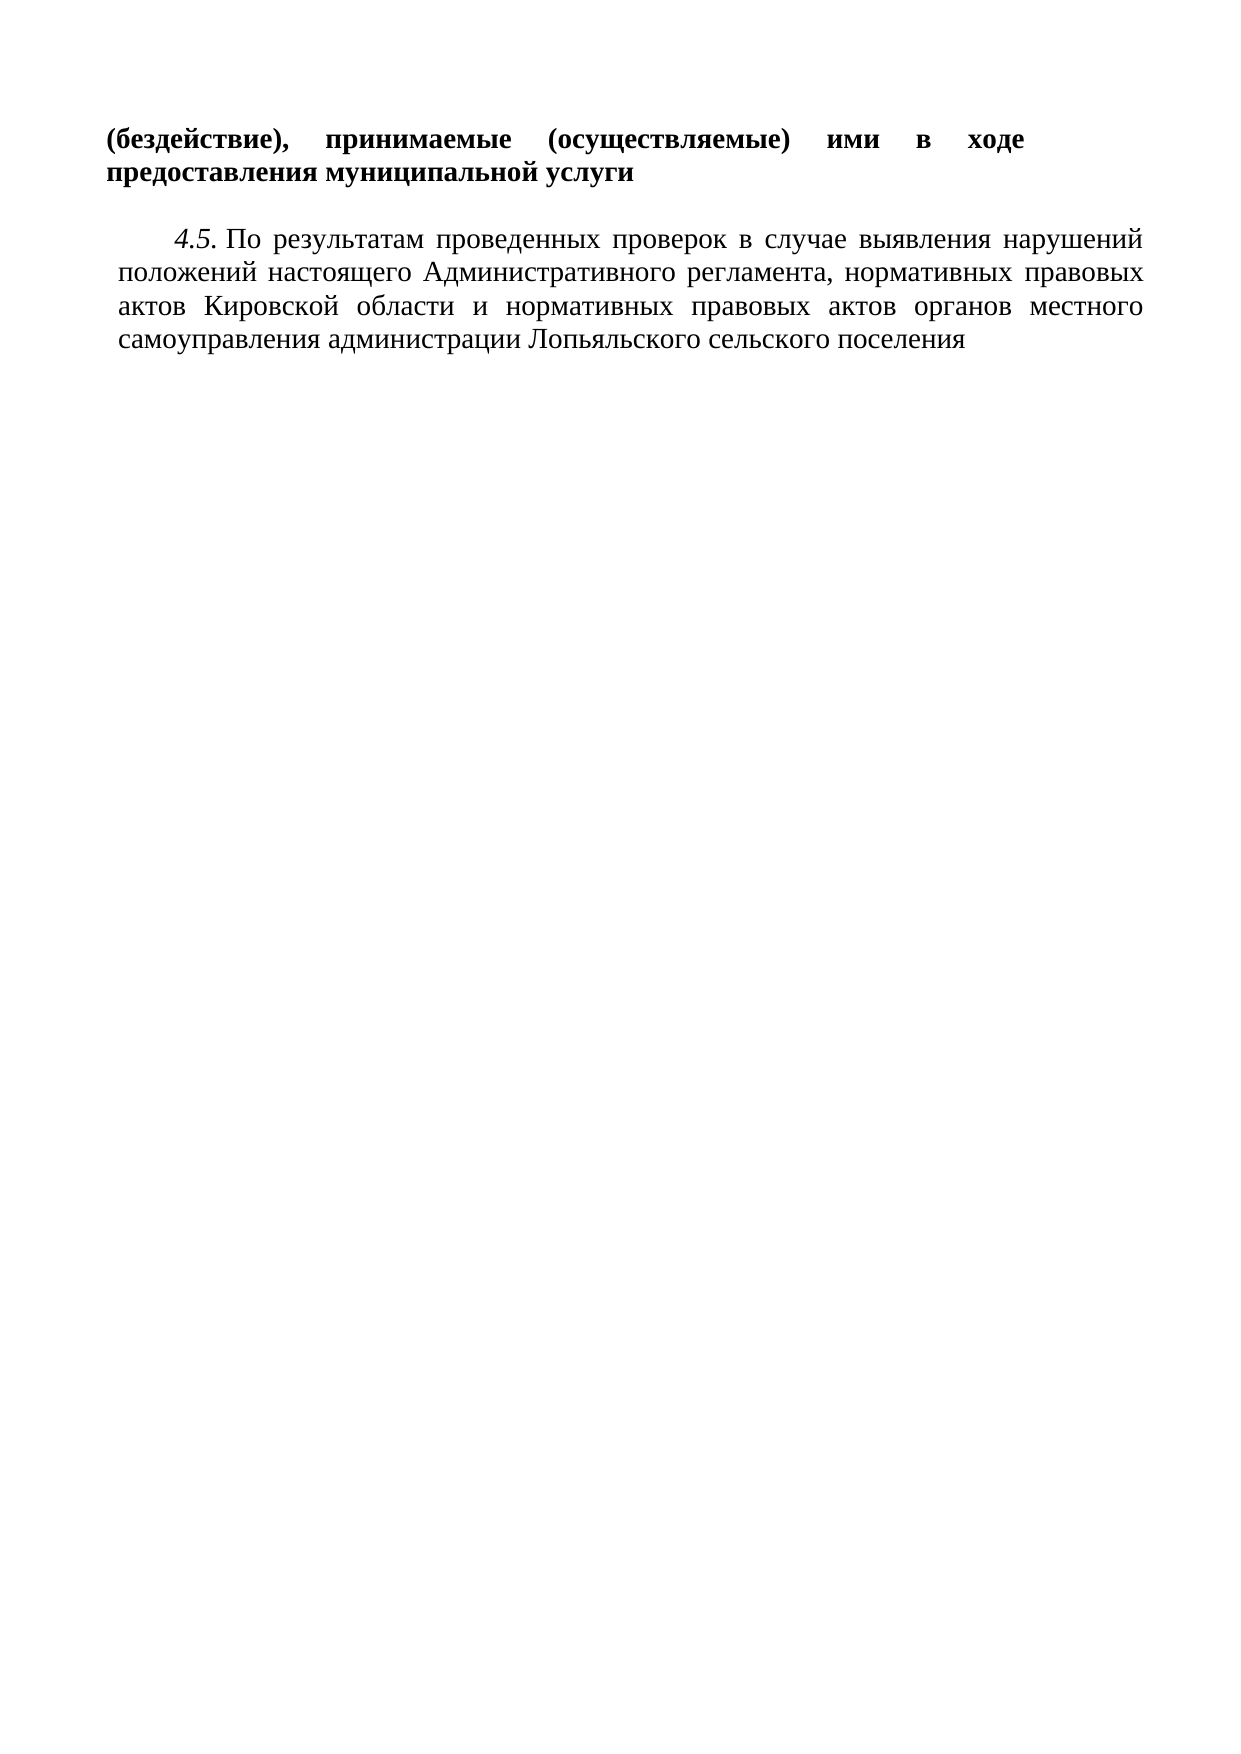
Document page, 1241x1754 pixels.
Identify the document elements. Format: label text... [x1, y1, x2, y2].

list По результатам проведенных проверок в случае выявления нарушений положений настоящего Административного регламента, нормативных правовых актов Кировской области и нормативных правовых актов органов местного самоуправления администрации Лопьяльского сельского поселения [118, 221, 1144, 355]
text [106, 121, 1025, 188]
